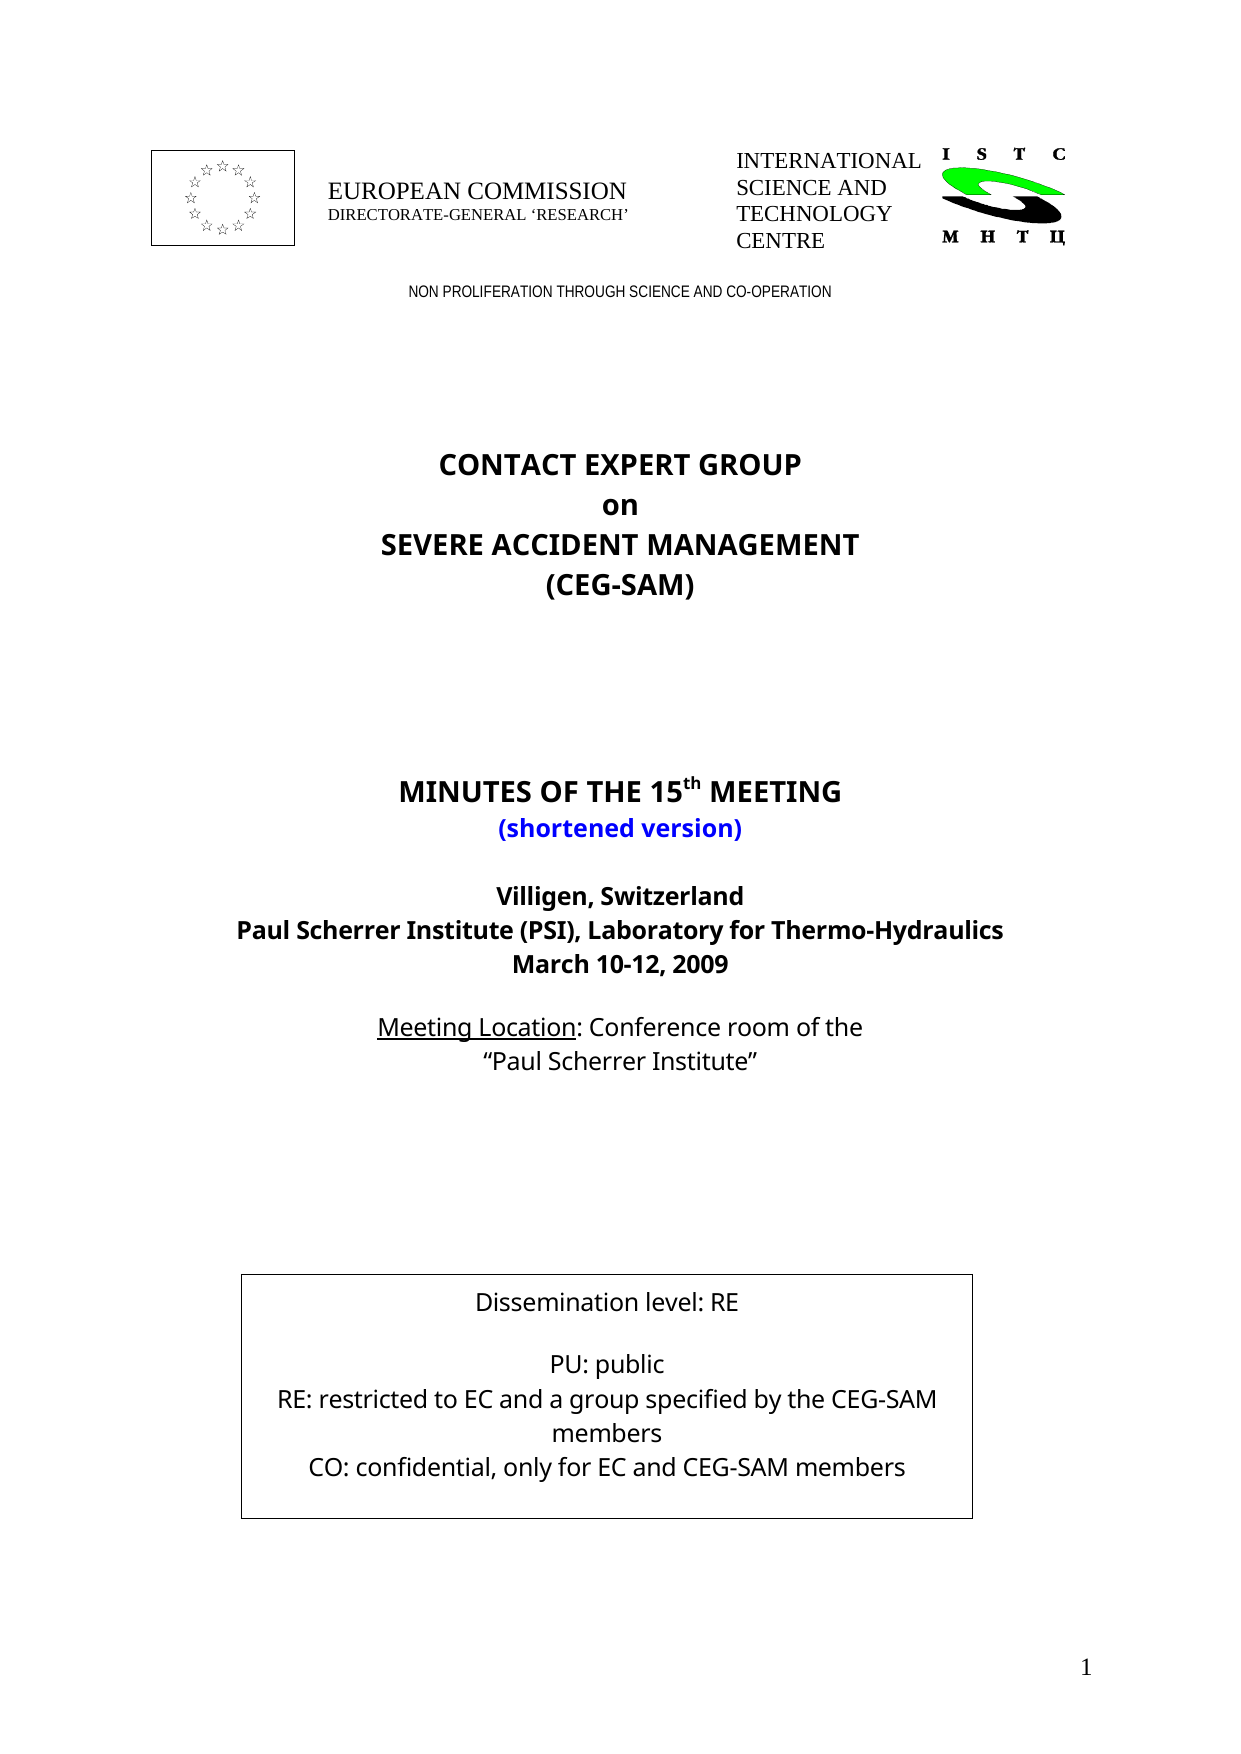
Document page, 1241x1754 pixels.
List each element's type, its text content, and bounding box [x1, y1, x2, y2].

text SEVERE ACCIDENT MANAGEMENT [148, 524, 1093, 564]
text Meeting Location: Conference room of the [148, 1009, 1093, 1043]
text MINUTES OF THE 15th MEETING [148, 771, 1093, 811]
text March 10-12, 2009 [148, 947, 1093, 981]
text on [148, 484, 1093, 524]
table_header [935, 148, 1100, 253]
text CONTACT EXPERT GROUP [148, 445, 1093, 484]
table_header EUROPEAN COMMISSION DIRECTORATE-GENERAL ‘RESEARCH’ [320, 148, 729, 253]
text Villigen, Switzerland [148, 878, 1093, 912]
subtitle NON PROLIFERATION THROUGH SCIENCE AND CO-OPERATION [148, 282, 1093, 301]
table_header Dissemination level: RE PU: public RE: restricted to EC and a group specified by the CEG-SAM members CO: confidential, only for EC and CEG-SAM members [242, 1275, 972, 1518]
table_header INTERNATIONAL SCIENCE AND TECHNOLOGY CENTRE [729, 148, 935, 253]
text (CEG-SAM) [148, 564, 1093, 603]
text Paul Scherrer Institute (PSI), Laboratory for Thermo-Hydraulics [148, 912, 1093, 947]
text (shortened version) [148, 811, 1093, 845]
table_header [140, 148, 320, 253]
text “Paul Scherrer Institute” [148, 1043, 1093, 1077]
